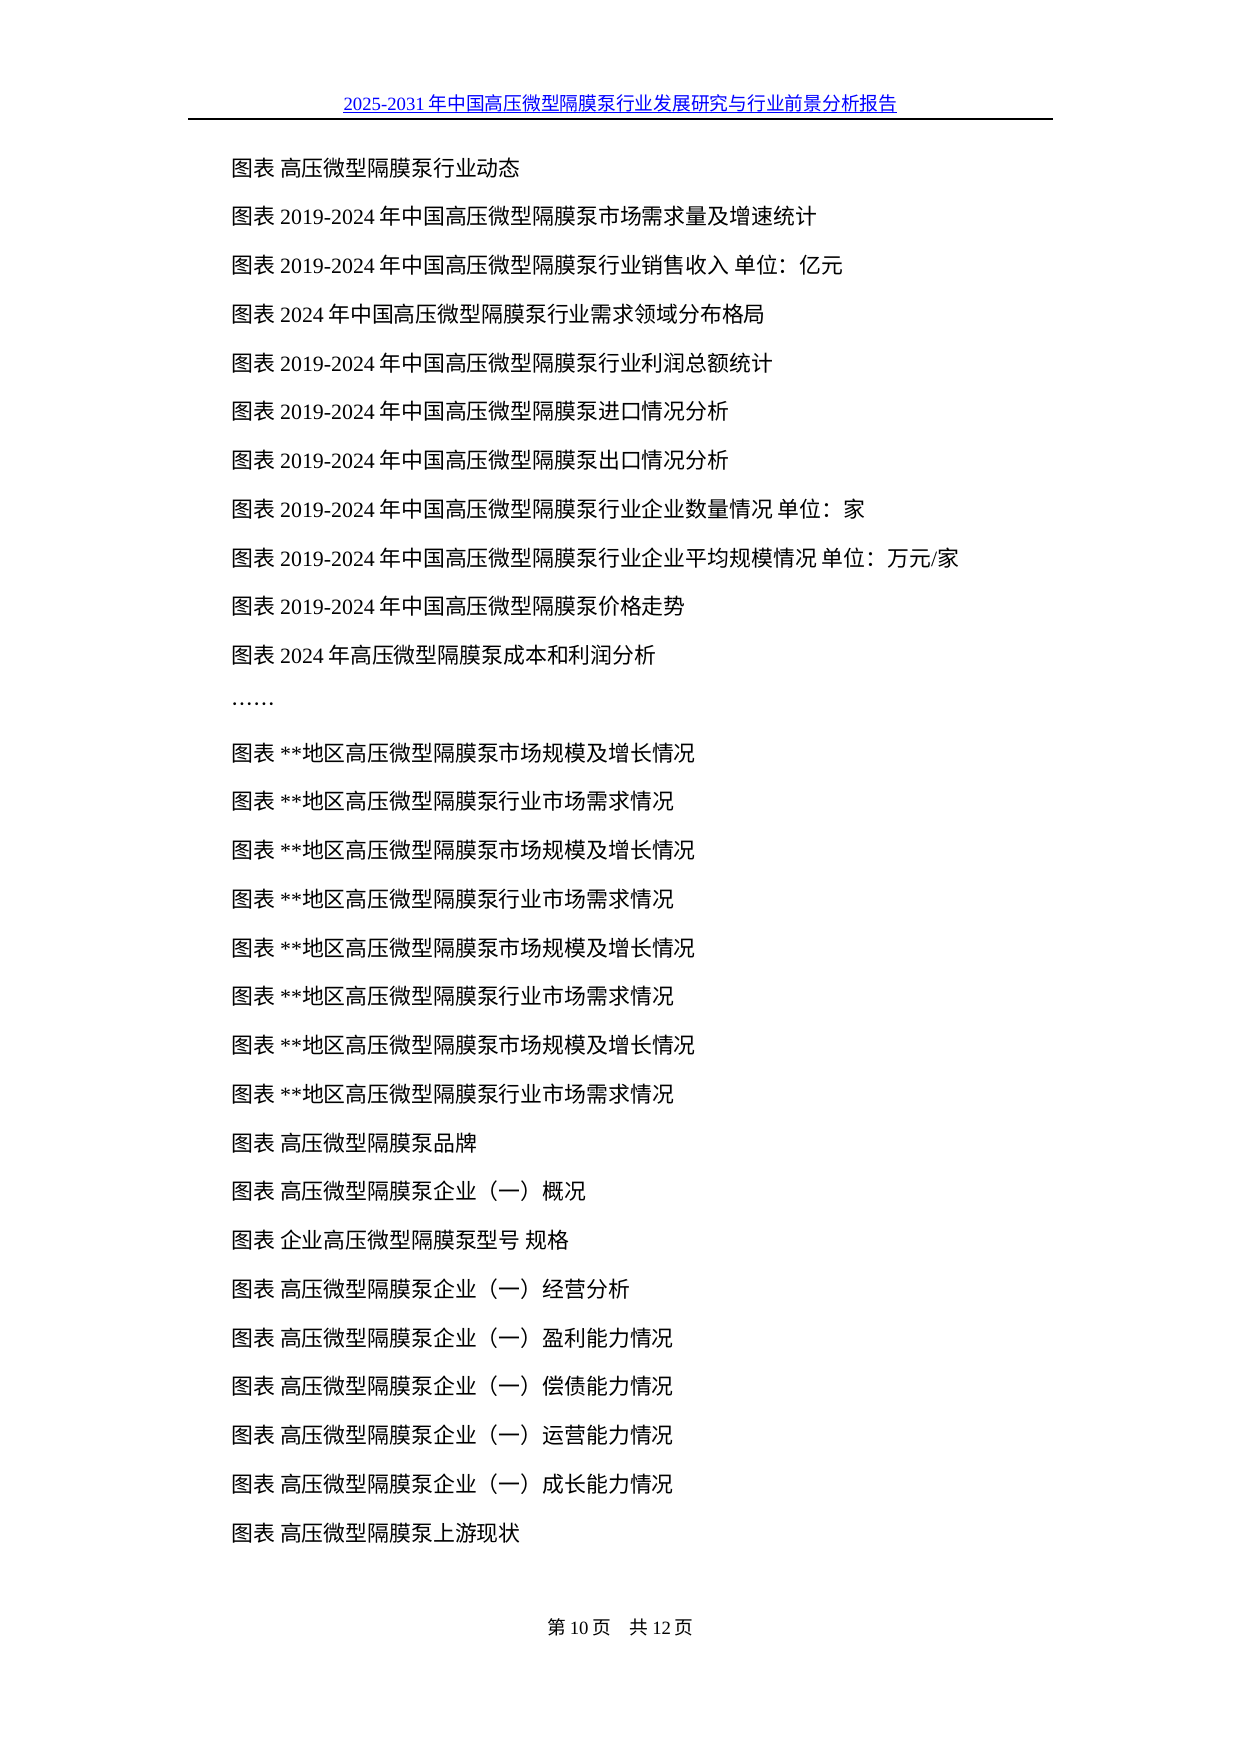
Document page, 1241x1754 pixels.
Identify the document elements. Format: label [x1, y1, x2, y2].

text [187, 150, 1053, 1548]
